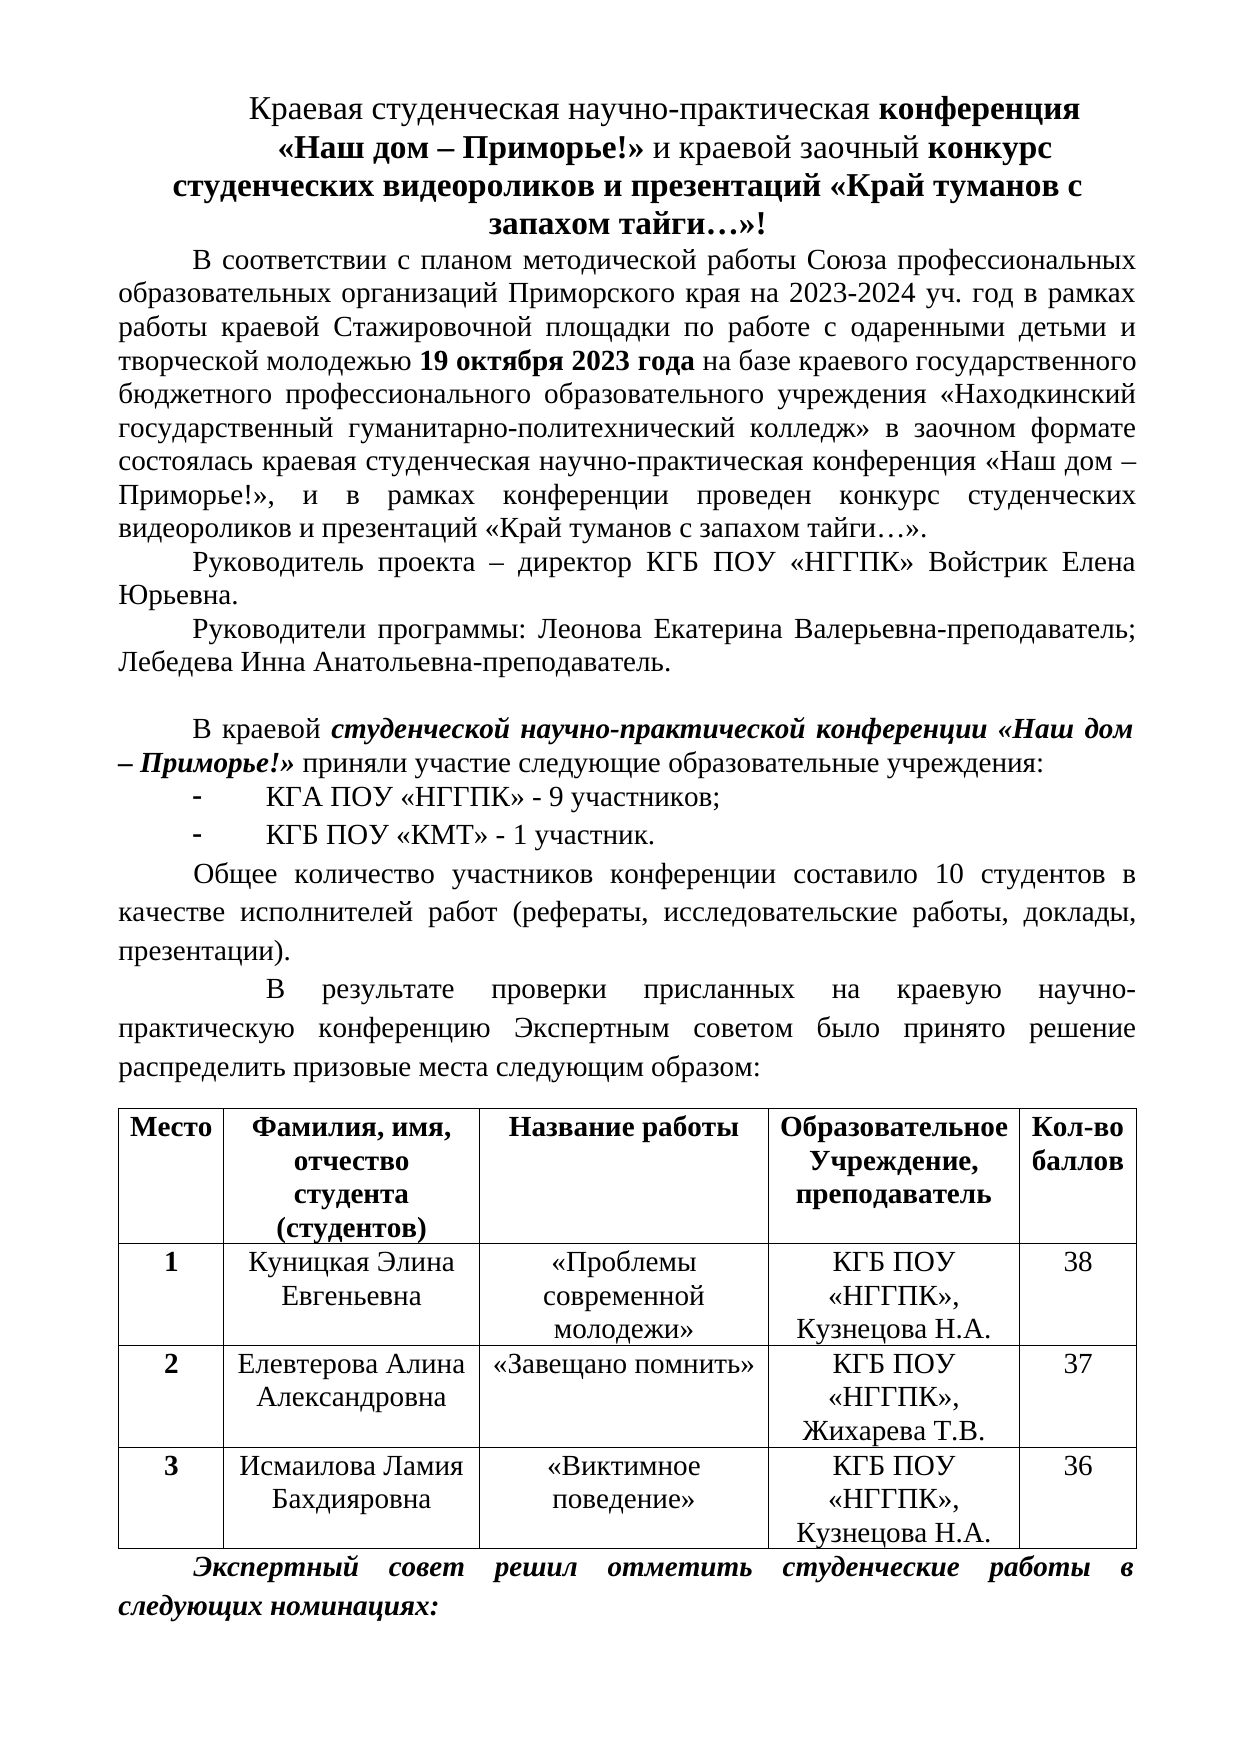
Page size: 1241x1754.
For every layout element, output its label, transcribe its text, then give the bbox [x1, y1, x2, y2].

table_cell 3 [119, 1448, 223, 1548]
table_header Фамилия, имя, отчество студента (студентов) [224, 1109, 479, 1243]
text В краевой студенческой научно-практической конференции «Наш дом – Приморье!» приняли участие следующие образовательные учреждения: [118, 712, 1137, 779]
text «Наш дом – Приморье!» и краевой заочный конкурс студенческих видеороликов и презентаций «Край туманов с запахом тайги…»! [118, 127, 1137, 242]
table_cell Исмаилова Ламия Бахдияровна [224, 1448, 479, 1548]
table_header Образовательное Учреждение, преподаватель [769, 1109, 1019, 1243]
table_header Кол-во баллов [1020, 1109, 1136, 1243]
table_cell 1 [119, 1244, 223, 1345]
list КГА ПОУ «НГГПК» - 9 участников; [192, 779, 1137, 812]
table_header Место [119, 1109, 223, 1243]
table_cell 37 [1020, 1346, 1136, 1447]
table_cell 38 [1020, 1244, 1136, 1345]
text В соответствии с планом методической работы Союза профессиональных образовательных организаций Приморского края на 2023-2024 уч. год в рамках работы краевой Стажировочной площадки по работе с одаренными детьми и творческой молодежью 19 октября 2023 года на базе краевого государственного бюджетного профессионального образовательного учреждения «Находкинский государственный гуманитарно-политехнический колледж» в заочном формате состоялась краевая студенческая научно-практическая конференция «Наш дом – Приморье!», и в рамках конференции проведен конкурс студенческих видеороликов и презентаций «Край туманов с запахом тайги…». [118, 242, 1137, 544]
text Руководитель проекта – директор КГБ ПОУ «НГГПК» Войстрик Елена Юрьевна. [118, 544, 1137, 611]
list Экспертный совет решил отметить студенческие работы в следующих номинациях: [118, 1549, 1137, 1621]
text Краевая студенческая научно-практическая конференция [118, 89, 1137, 127]
table_cell КГБ ПОУ «НГГПК», Жихарева Т.В. [769, 1346, 1019, 1447]
table_cell 2 [119, 1346, 223, 1447]
table_cell КГБ ПОУ «НГГПК», Кузнецова Н.А. [769, 1244, 1019, 1345]
table_cell КГБ ПОУ «НГГПК», Кузнецова Н.А. [769, 1448, 1019, 1548]
table_cell 36 [1020, 1448, 1136, 1548]
list КГБ ПОУ «КМТ» - 1 участник. [192, 817, 1137, 851]
table_header Название работы [480, 1109, 768, 1243]
table_cell Куницкая Элина Евгеньевна [224, 1244, 479, 1345]
text Руководители программы: Леонова Екатерина Валерьевна-преподаватель; Лебедева Инна Анатольевна-преподаватель. [118, 611, 1137, 678]
table_cell «Завещано помнить» [480, 1346, 768, 1447]
table_cell «Виктимное поведение» [480, 1448, 768, 1548]
list Общее количество участников конференции составило 10 студентов в качестве исполнителей работ (рефераты, исследовательские работы, доклады, презентации). [118, 856, 1137, 967]
list В результате проверки присланных на краевую научно-практическую конференцию Экспертным советом было принято решение распределить призовые места следующим образом: [118, 972, 1137, 1082]
table_cell Елевтерова Алина Александровна [224, 1346, 479, 1447]
table_cell «Проблемы современной молодежи» [480, 1244, 768, 1345]
